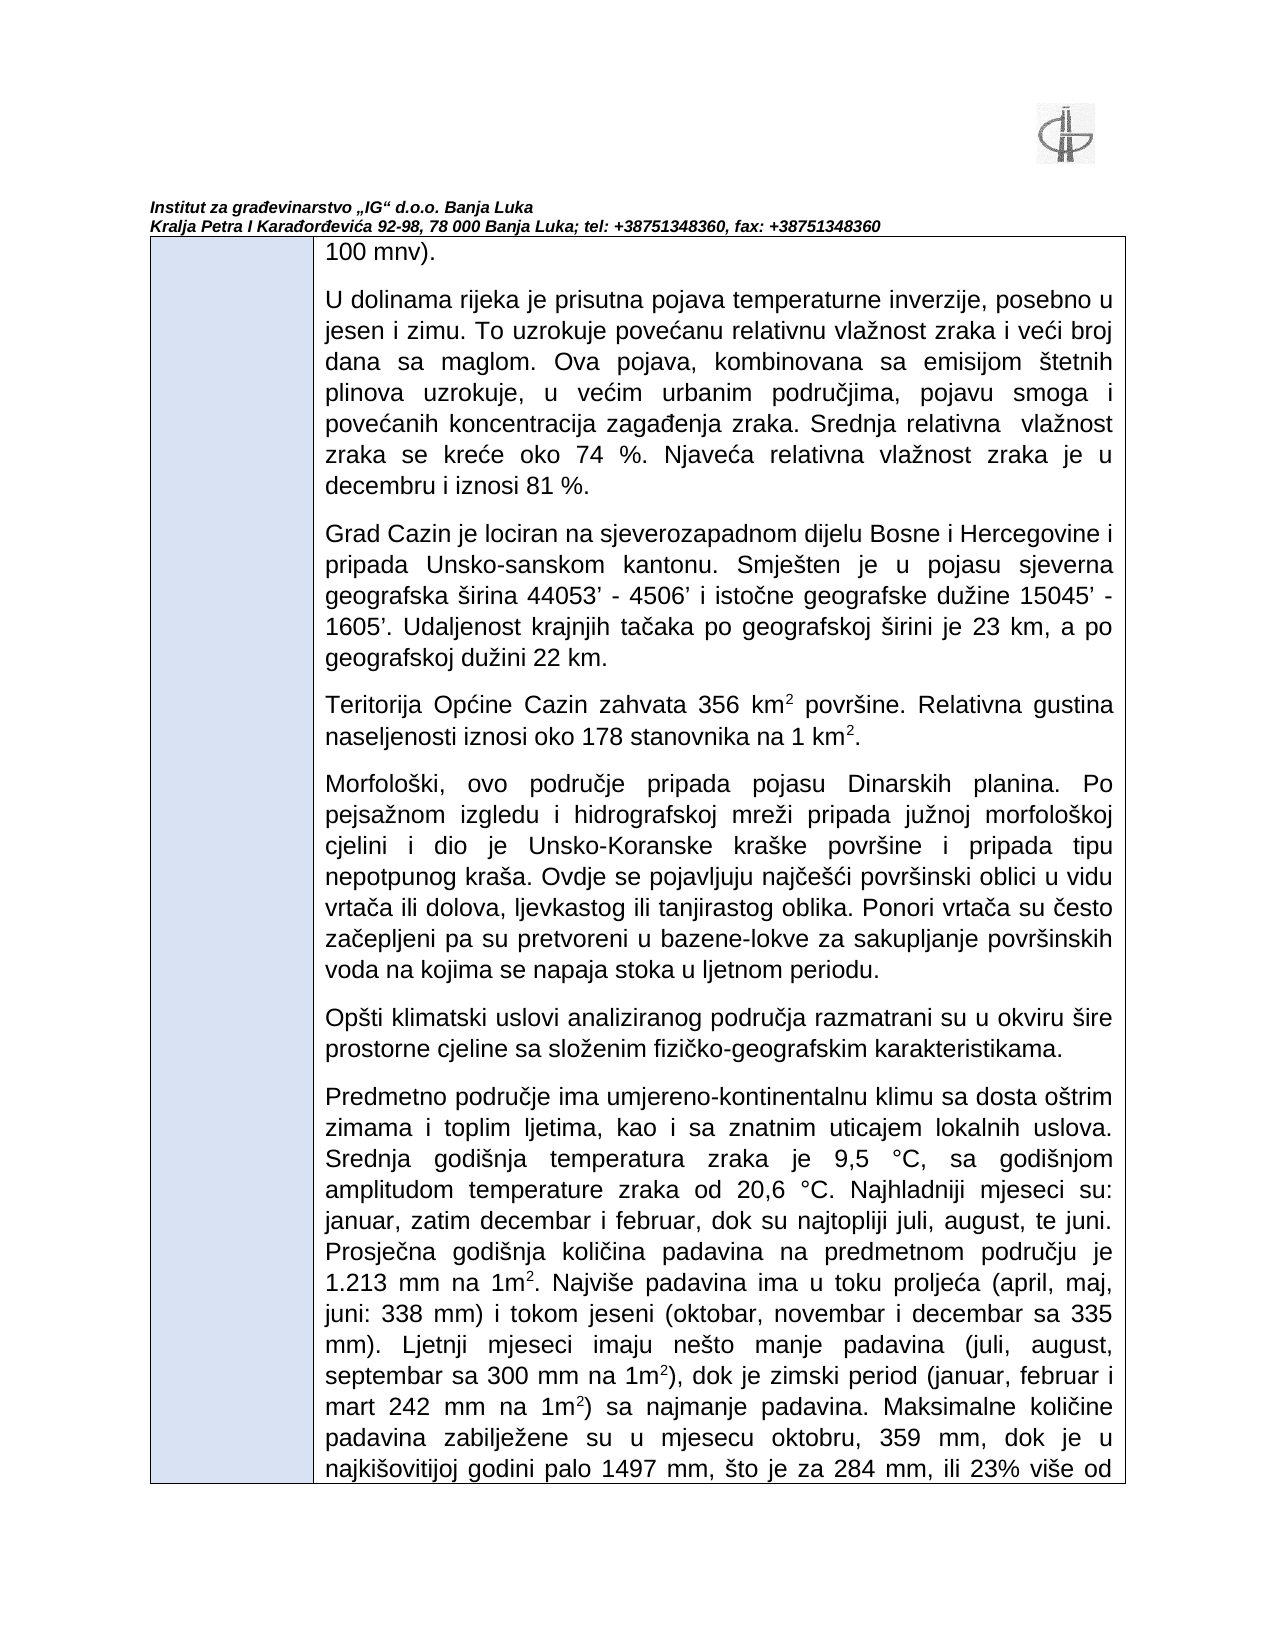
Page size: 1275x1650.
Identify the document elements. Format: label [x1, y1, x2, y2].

table_header [151, 237, 313, 1483]
table_header [314, 237, 1125, 1483]
